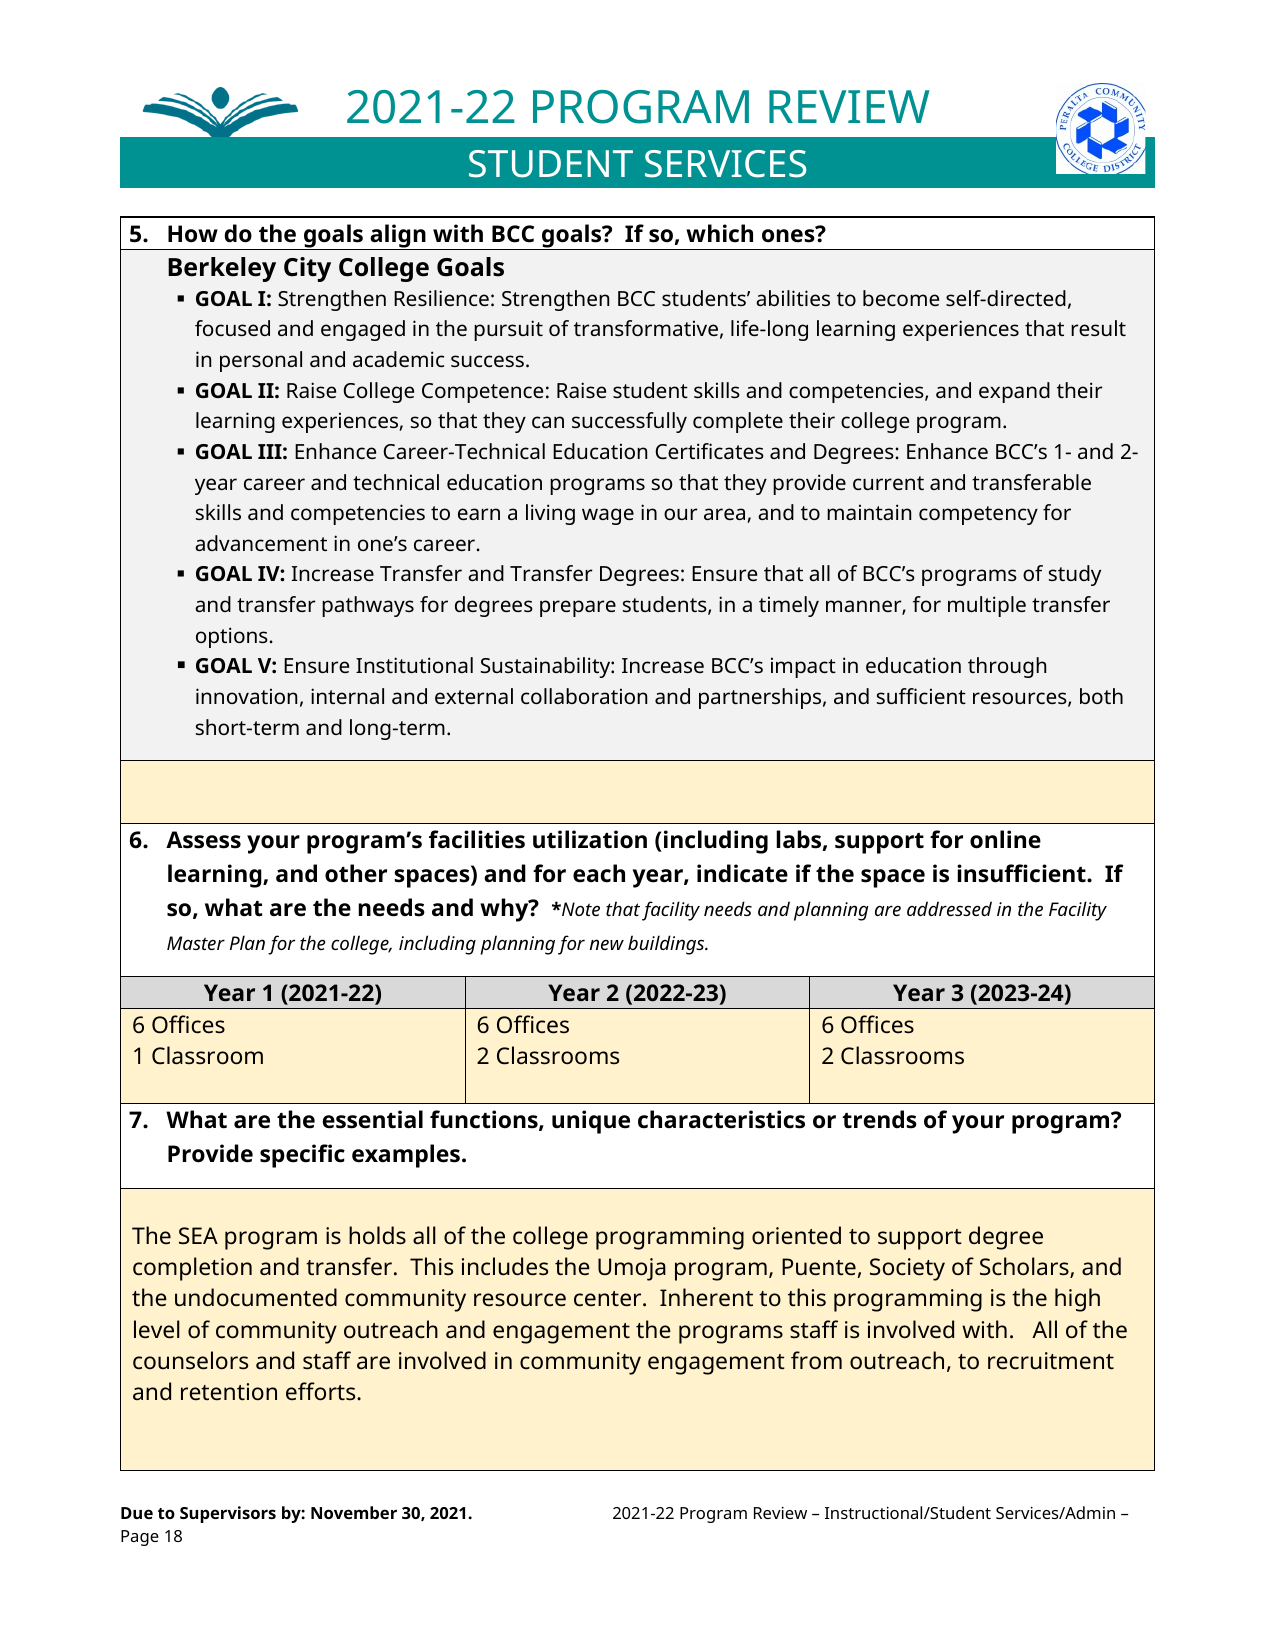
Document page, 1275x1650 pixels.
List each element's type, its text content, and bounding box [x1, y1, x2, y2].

table_cell What are the essential functions, unique characteristics or trends of your program? Provide specific examples. [121, 1104, 1154, 1187]
table_cell Assess your program’s facilities utilization (including labs, support for online learning, and other spaces) and for each year, indicate if the space is insufficient. If so, what are the needs and why? *Note that facility needs and planning are addressed in the Facility Master Plan for the college, including planning for new buildings. [121, 824, 1154, 976]
table_cell The SEA program is holds all of the college programming oriented to support degree completion and transfer. This includes the Umoja program, Puente, Society of Scholars, and the undocumented community resource center. Inherent to this programming is the high level of community outreach and engagement the programs staff is involved with. All of the counselors and staff are involved in community engagement from outreach, to recruitment and retention efforts. [121, 1189, 1154, 1470]
table_cell Year 3 (2023-24) [810, 977, 1154, 1008]
picture [122, 87, 319, 137]
table_cell 6 Offices 2 Classrooms [466, 1009, 809, 1103]
table_cell Berkeley City College Goals GOAL I: Strengthen Resilience: Strengthen BCC students’ abilities to become self-directed, focused and engaged in the pursuit of transformative, life-long learning experiences that result in personal and academic success. GOAL II: Raise College Competence: Raise student skills and competencies, and expand their learning experiences, so that they can successfully complete their college program. GOAL III: Enhance Career-Technical Education Certificates and Degrees: Enhance BCC’s 1- and 2-year career and technical education programs so that they provide current and transferable skills and competencies to earn a living wage in our area, and to maintain competency for advancement in one’s career. GOAL IV: Increase Transfer and Transfer Degrees: Ensure that all of BCC’s programs of study and transfer pathways for degrees prepare students, in a timely manner, for multiple transfer options. GOAL V: Ensure Institutional Sustainability: Increase BCC’s impact in education through innovation, internal and external collaboration and partnerships, and sufficient resources, both short-term and long-term. [121, 250, 1154, 760]
table_cell [121, 761, 1154, 823]
table_cell Year 2 (2022-23) [466, 977, 809, 1008]
table_cell 6 Offices 1 Classroom [121, 1009, 465, 1103]
table_cell Year 1 (2021-22) [121, 977, 465, 1008]
table_cell How do the goals align with BCC goals? If so, which ones? [121, 218, 1154, 249]
table_cell 6 Offices 2 Classrooms [810, 1009, 1154, 1103]
picture [1056, 83, 1146, 174]
